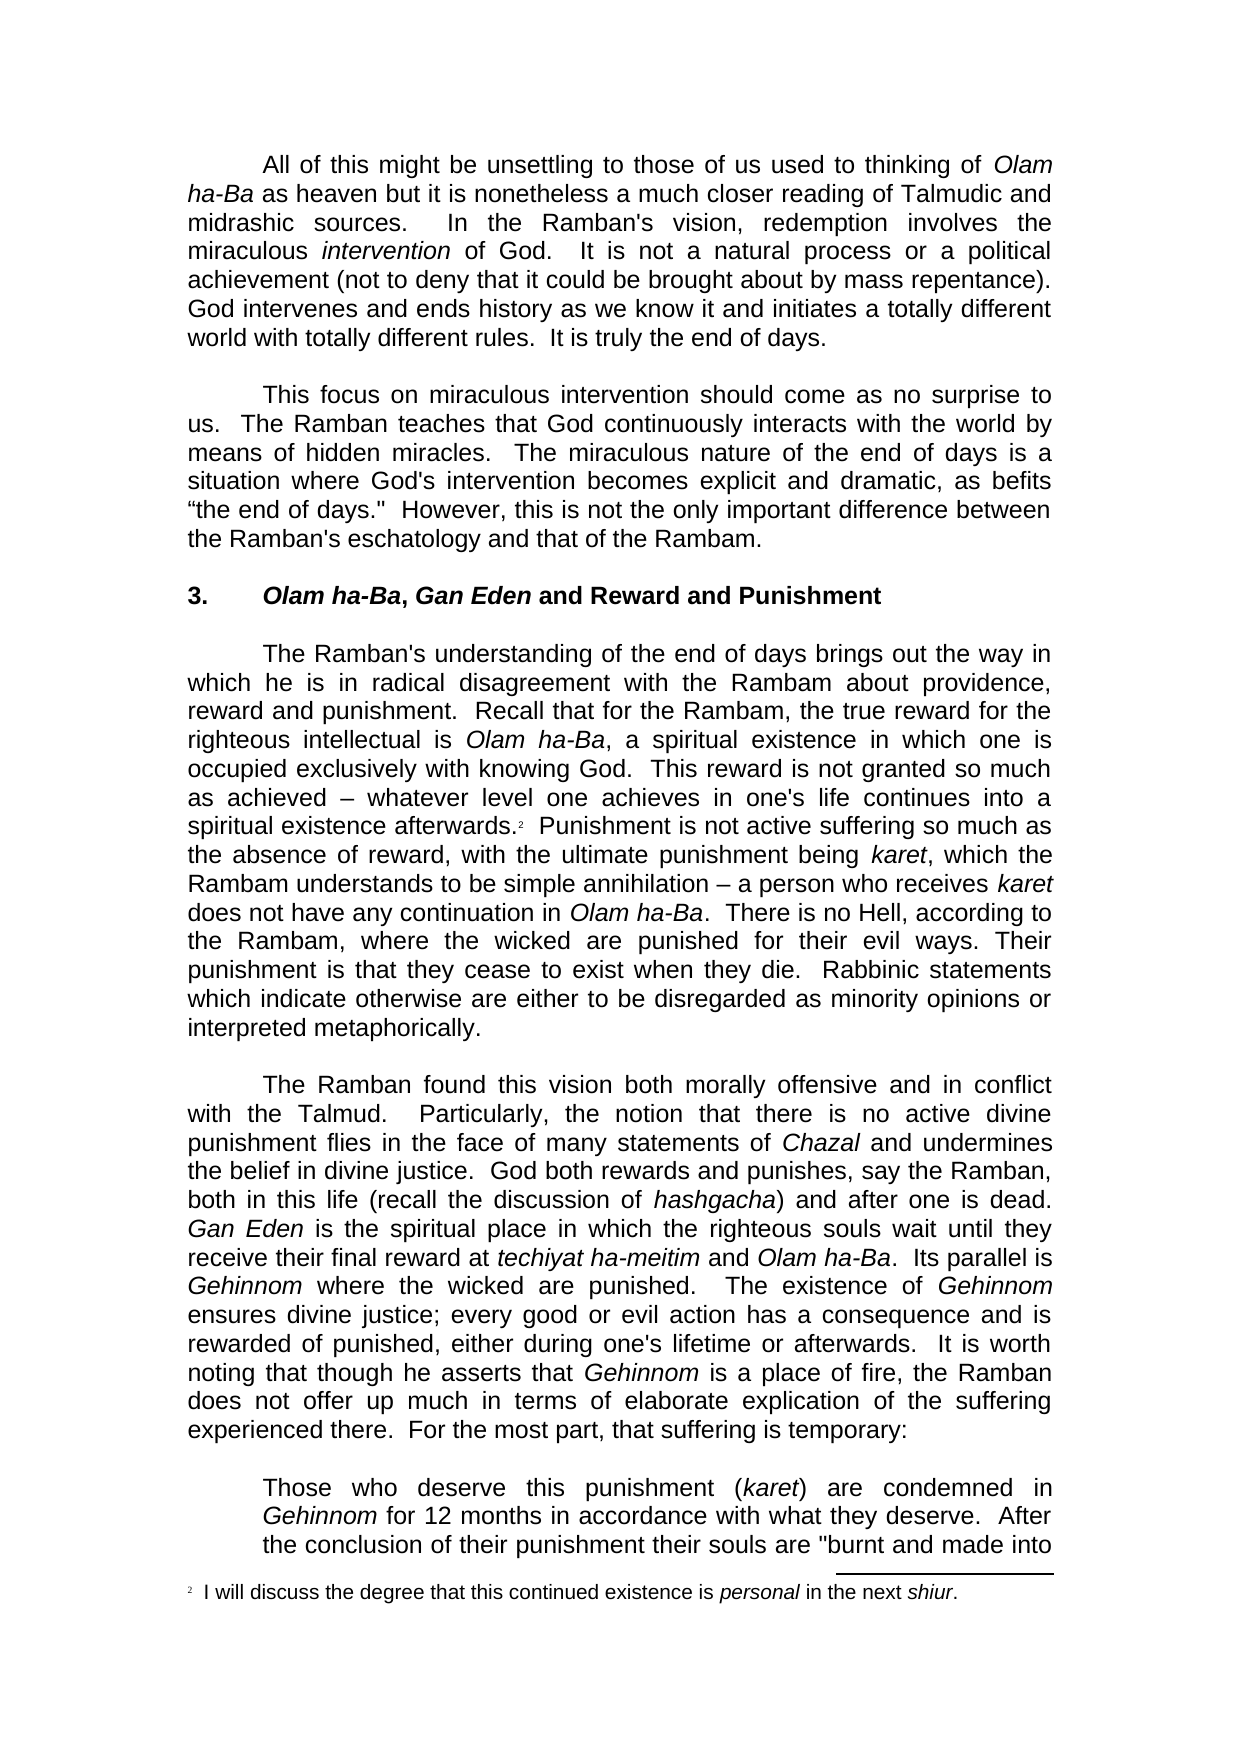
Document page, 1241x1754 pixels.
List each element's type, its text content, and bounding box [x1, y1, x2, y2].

text All of this might be unsettling to those of us used to thinking of Olam ha-Ba as heaven but it is nonetheless a much closer reading of Talmudic and midrashic sources. In the Ramban's vision, redemption involves the miraculous intervention of God. It is not a natural process or a political achievement (not to deny that it could be brought about by mass repentance). God intervenes and ends history as we know it and initiates a totally different world with totally different rules. It is truly the end of days. [187, 150, 1053, 351]
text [262, 1472, 1053, 1559]
text The Ramban's understanding of the end of days brings out the way in which he is in radical disagreement with the Rambam about providence, reward and punishment. Recall that for the Rambam, the true reward for the righteous intellectual is Olam ha-Ba, a spiritual existence in which one is occupied exclusively with knowing God. This reward is not granted so much as achieved – whatever level one achieves in one's life continues into a spiritual existence afterwards. Punishment is not active suffering so much as the absence of reward, with the ultimate punishment being karet, which the Rambam understands to be simple annihilation – a person who receives karet does not have any continuation in Olam ha-Ba. There is no Hell, according to the Rambam, where the wicked are punished for their evil ways. Their punishment is that they cease to exist when they die. Rabbinic statements which indicate otherwise are either to be disregarded as minority opinions or interpreted metaphorically. [187, 639, 1053, 1041]
text 3. Olam ha-Ba, Gan Eden and Reward and Punishment [187, 581, 1053, 610]
text This focus on miraculous intervention should come as no surprise to us. The Ramban teaches that God continuously interacts with the world by means of hidden miracles. The miraculous nature of the end of days is a situation where God's intervention becomes explicit and dramatic, as befits “the end of days." However, this is not the only important difference between the Ramban's eschatology and that of the Rambam. [187, 380, 1053, 552]
text The Ramban found this vision both morally offensive and in conflict with the Talmud. Particularly, the notion that there is no active divine punishment flies in the face of many statements of Chazal and undermines the belief in divine justice. God both rewards and punishes, say the Ramban, both in this life (recall the discussion of hashgacha) and after one is dead. Gan Eden is the spiritual place in which the righteous souls wait until they receive their final reward at techiyat ha-meitim and Olam ha-Ba. Its parallel is Gehinnom where the wicked are punished. The existence of Gehinnom ensures divine justice; every good or evil action has a consequence and is rewarded of punished, either during one's lifetime or afterwards. It is worth noting that though he asserts that Gehinnom is a place of fire, the Ramban does not offer up much in terms of elaborate explication of the suffering experienced there. For the most part, that suffering is temporary: [187, 1070, 1053, 1444]
